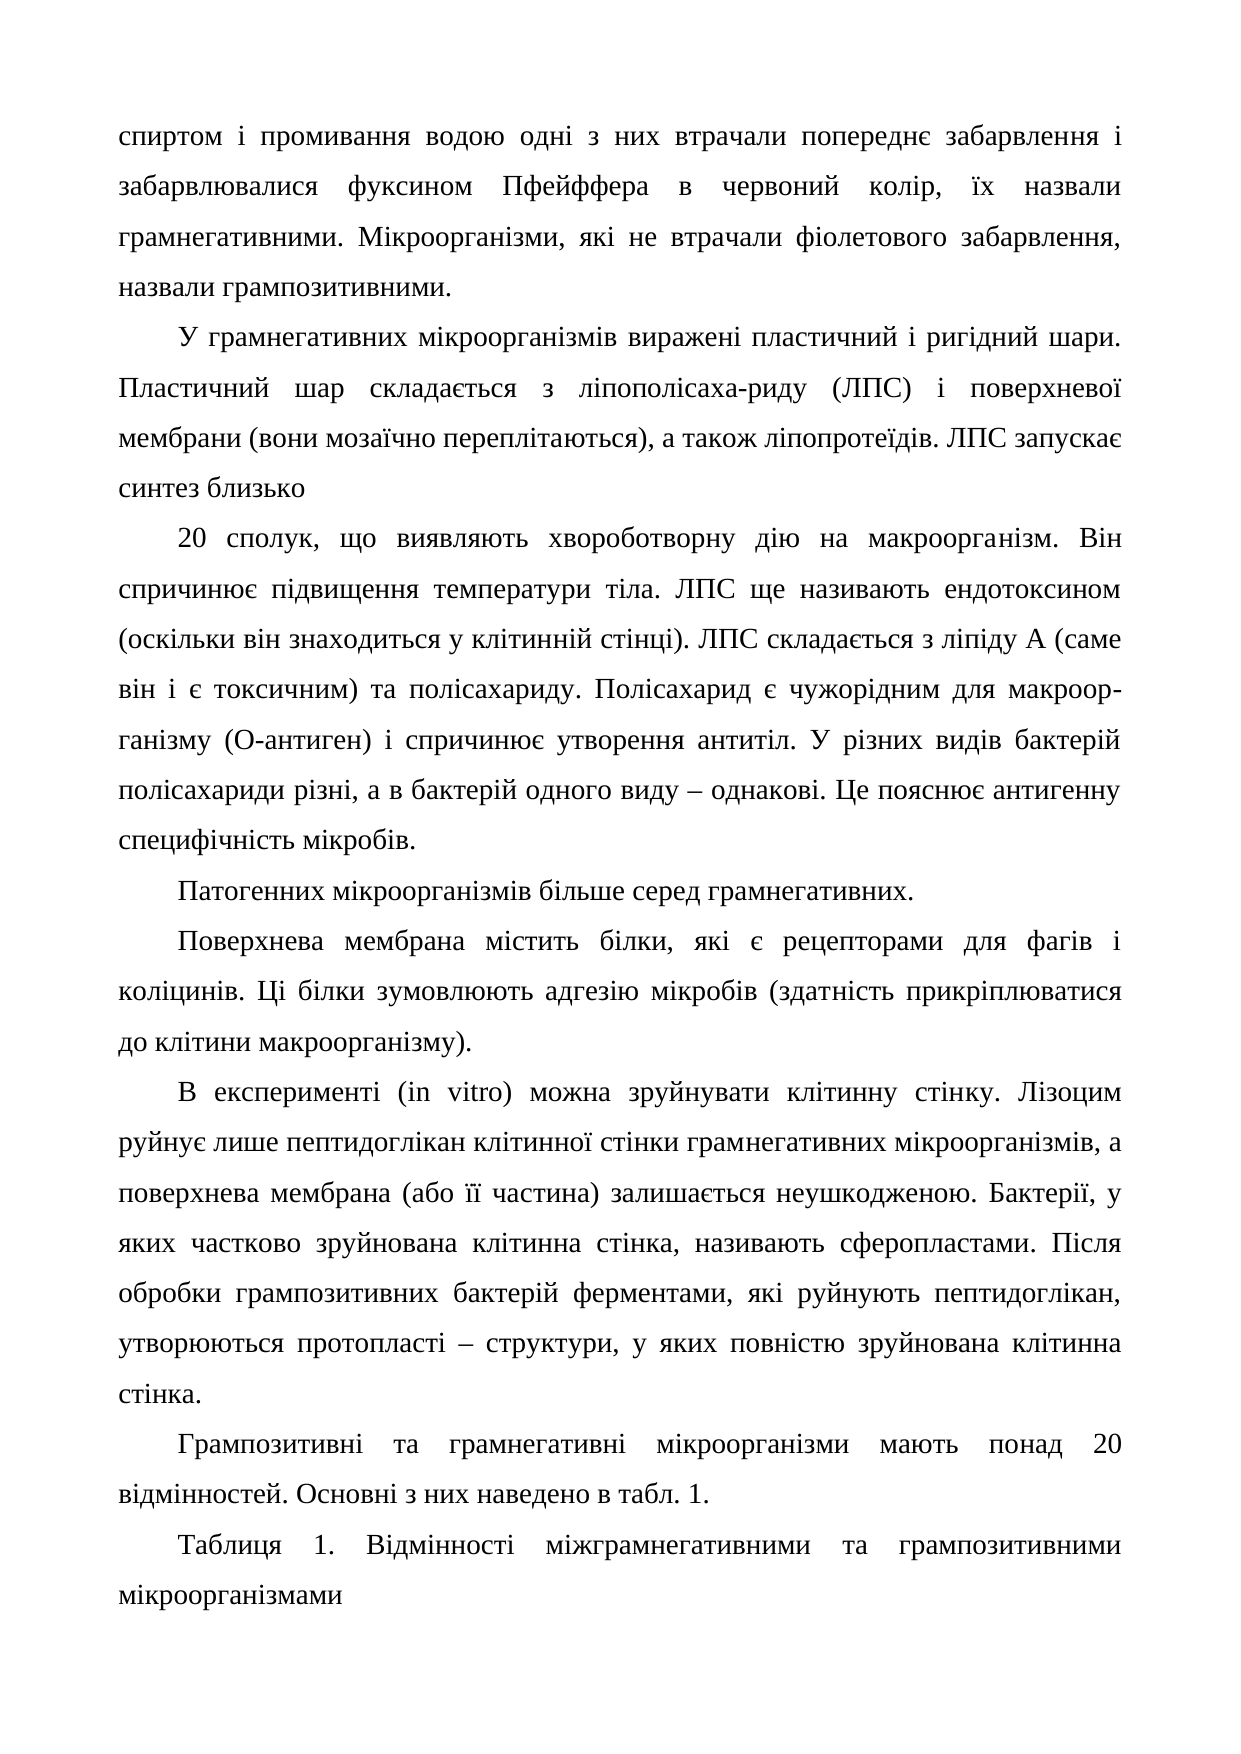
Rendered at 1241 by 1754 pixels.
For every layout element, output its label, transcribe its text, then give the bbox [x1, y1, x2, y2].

text Таблиця 1. Відмінності міжграмнегативними та грампозитивними мікроорганізмами [118, 1527, 1122, 1611]
text Грампозитивні та грамнегативні мікроорганізми мають понад 20 відмінностей. Основні з них наведено в табл. 1. [118, 1426, 1122, 1510]
text 20 сполук, що виявляють хвороботворну дію на макроорганізм. Він спричинює підвищення температури тіла. ЛПС ще називають ендотоксином (оскільки він знаходиться у клітинній стінці). ЛПС складається з ліпіду А (саме він і є токсичним) та полісахариду. Полісахарид є чужорідним для макроорганізму (О-антиген) і спричинює утворення антитіл. У різних видів бактерій полісахариди різні, а в бактерій одного виду – однакові. Це пояснює антигенну специфічність мікробів. [118, 521, 1122, 856]
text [118, 118, 1122, 303]
text У грамнегативних мікроорганізмів виражені пластичний і ригідний шари. Пластичний шар складається з ліпополісаха-риду (ЛПС) і поверхневої мембрани (вони мозаїчно переплітаються), а також ліпопротеїдів. ЛПС запускає синтез близько [118, 319, 1122, 504]
text В експерименті (in vitro) можна зруйнувати клітинну стінку. Лізоцим руйнує лише пептидоглікан клітинної стінки грамнегативних мікроорганізмів, а поверхнева мембрана (або її частина) залишається неушкодженою. Бактерії, у яких частково зруйнована клітинна стінка, називають сферопластами. Після обробки грампозитивних бактерій ферментами, які руйнують пептидоглікан, утворюються протопласті – структури, у яких повністю зруйнована клітинна стінка. [118, 1074, 1122, 1409]
text Поверхнева мембрана містить білки, які є рецепторами для фагів і коліцинів. Ці білки зумовлюють адгезію мікробів (здатність прикріплюватися до клітини макроорганізму). [118, 923, 1122, 1057]
text Патогенних мікроорганізмів більше серед грамнегативних. [118, 873, 1122, 906]
